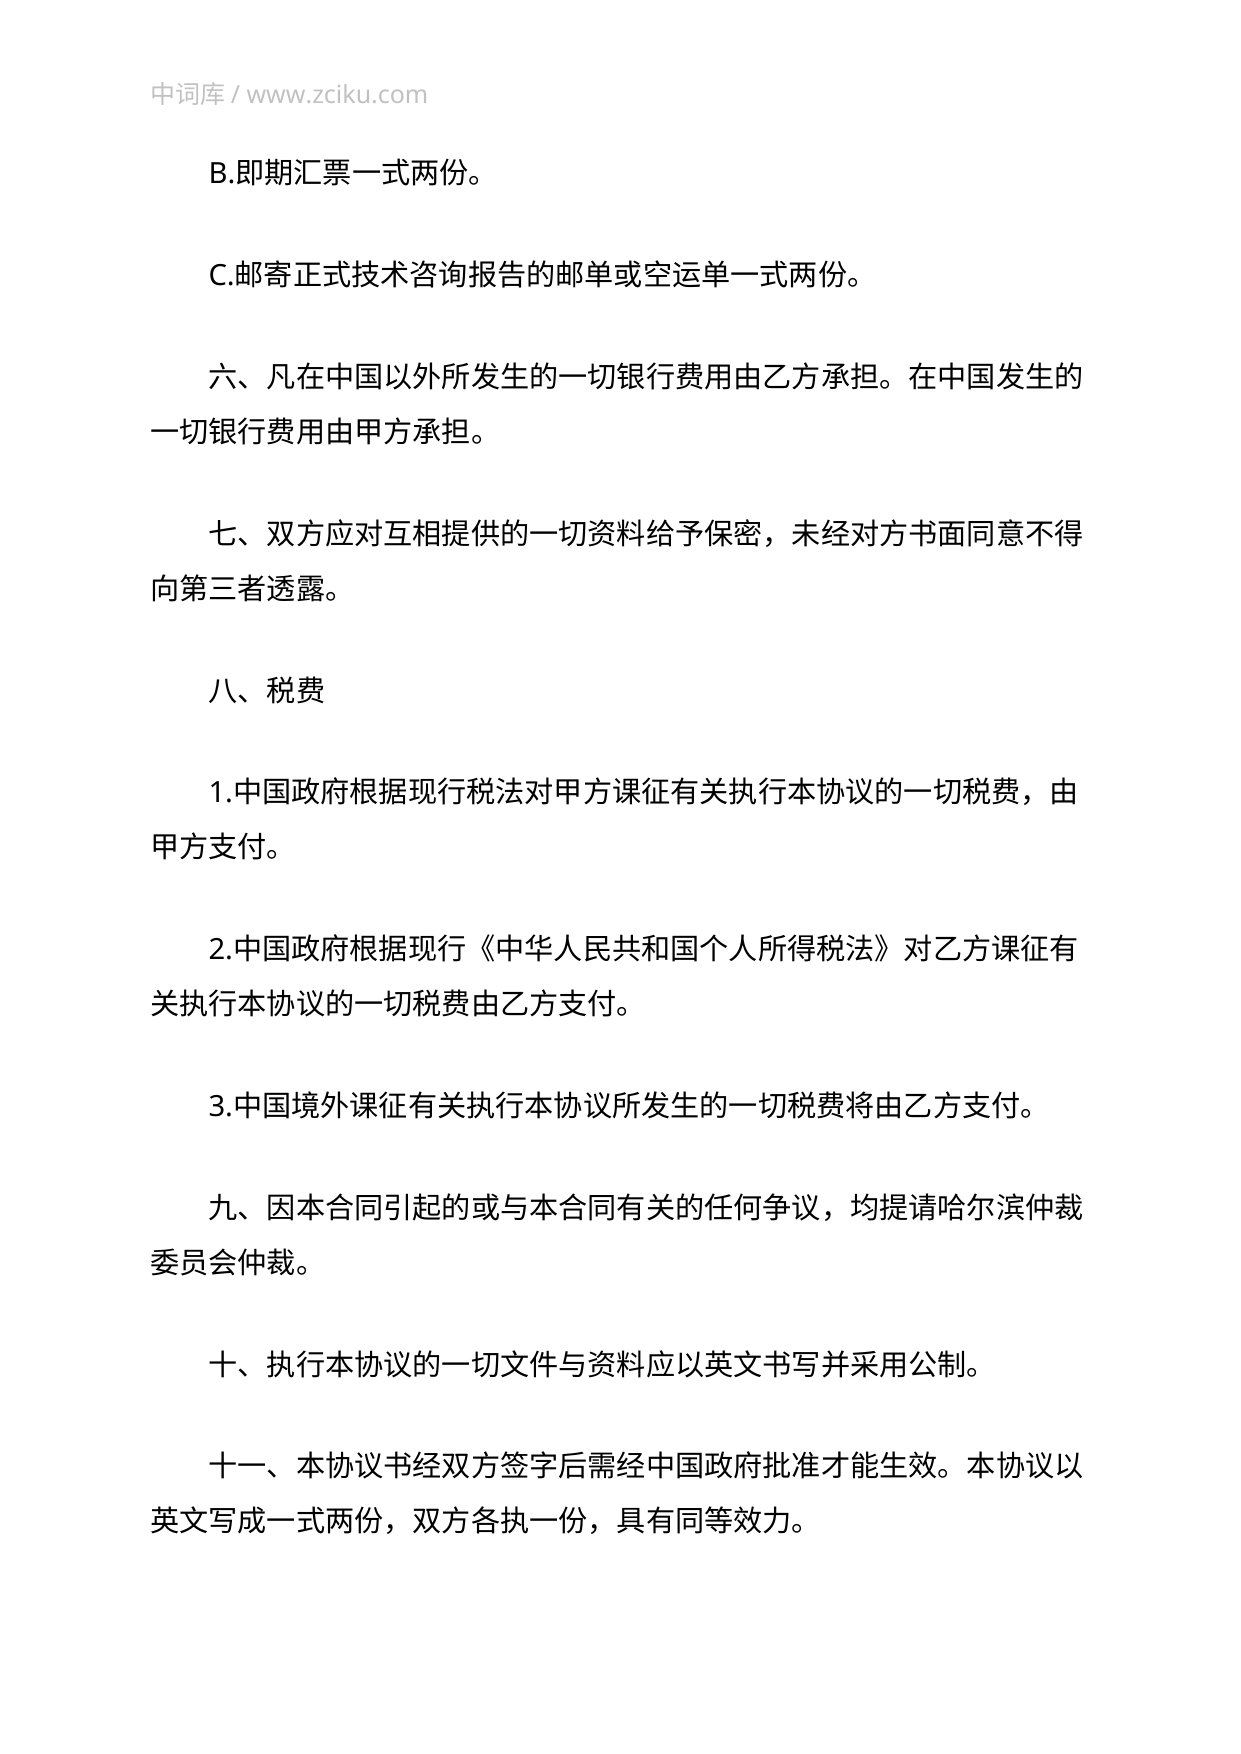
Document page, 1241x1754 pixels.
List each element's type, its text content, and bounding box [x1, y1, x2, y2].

text 2.中国政府根据现行《中华人民共和国个人所得税法》对乙方课征有关执行本协议的一切税费由乙方支付。 [150, 926, 1090, 1023]
text 九、因本合同引起的或与本合同有关的任何争议，均提请哈尔滨仲裁委员会仲裁。 [150, 1184, 1090, 1282]
text 六、凡在中国以外所发生的一切银行费用由乙方承担。在中国发生的一切银行费用由甲方承担。 [150, 354, 1090, 451]
text B.即期汇票一式两份。 [150, 150, 1090, 192]
text 1.中国政府根据现行税法对甲方课征有关执行本协议的一切税费，由甲方支付。 [150, 769, 1090, 866]
text 十一、本协议书经双方签字后需经中国政府批准才能生效。本协议以英文写成一式两份，双方各执一份，具有同等效力。 [150, 1443, 1090, 1540]
text 七、双方应对互相提供的一切资料给予保密，未经对方书面同意不得向第三者透露。 [150, 511, 1090, 608]
text C.邮寄正式技术咨询报告的邮单或空运单一式两份。 [150, 252, 1090, 294]
text 3.中国境外课征有关执行本协议所发生的一切税费将由乙方支付。 [150, 1083, 1090, 1125]
text 八、税费 [150, 667, 1090, 709]
text 十、执行本协议的一切文件与资料应以英文书写并采用公制。 [150, 1341, 1090, 1383]
